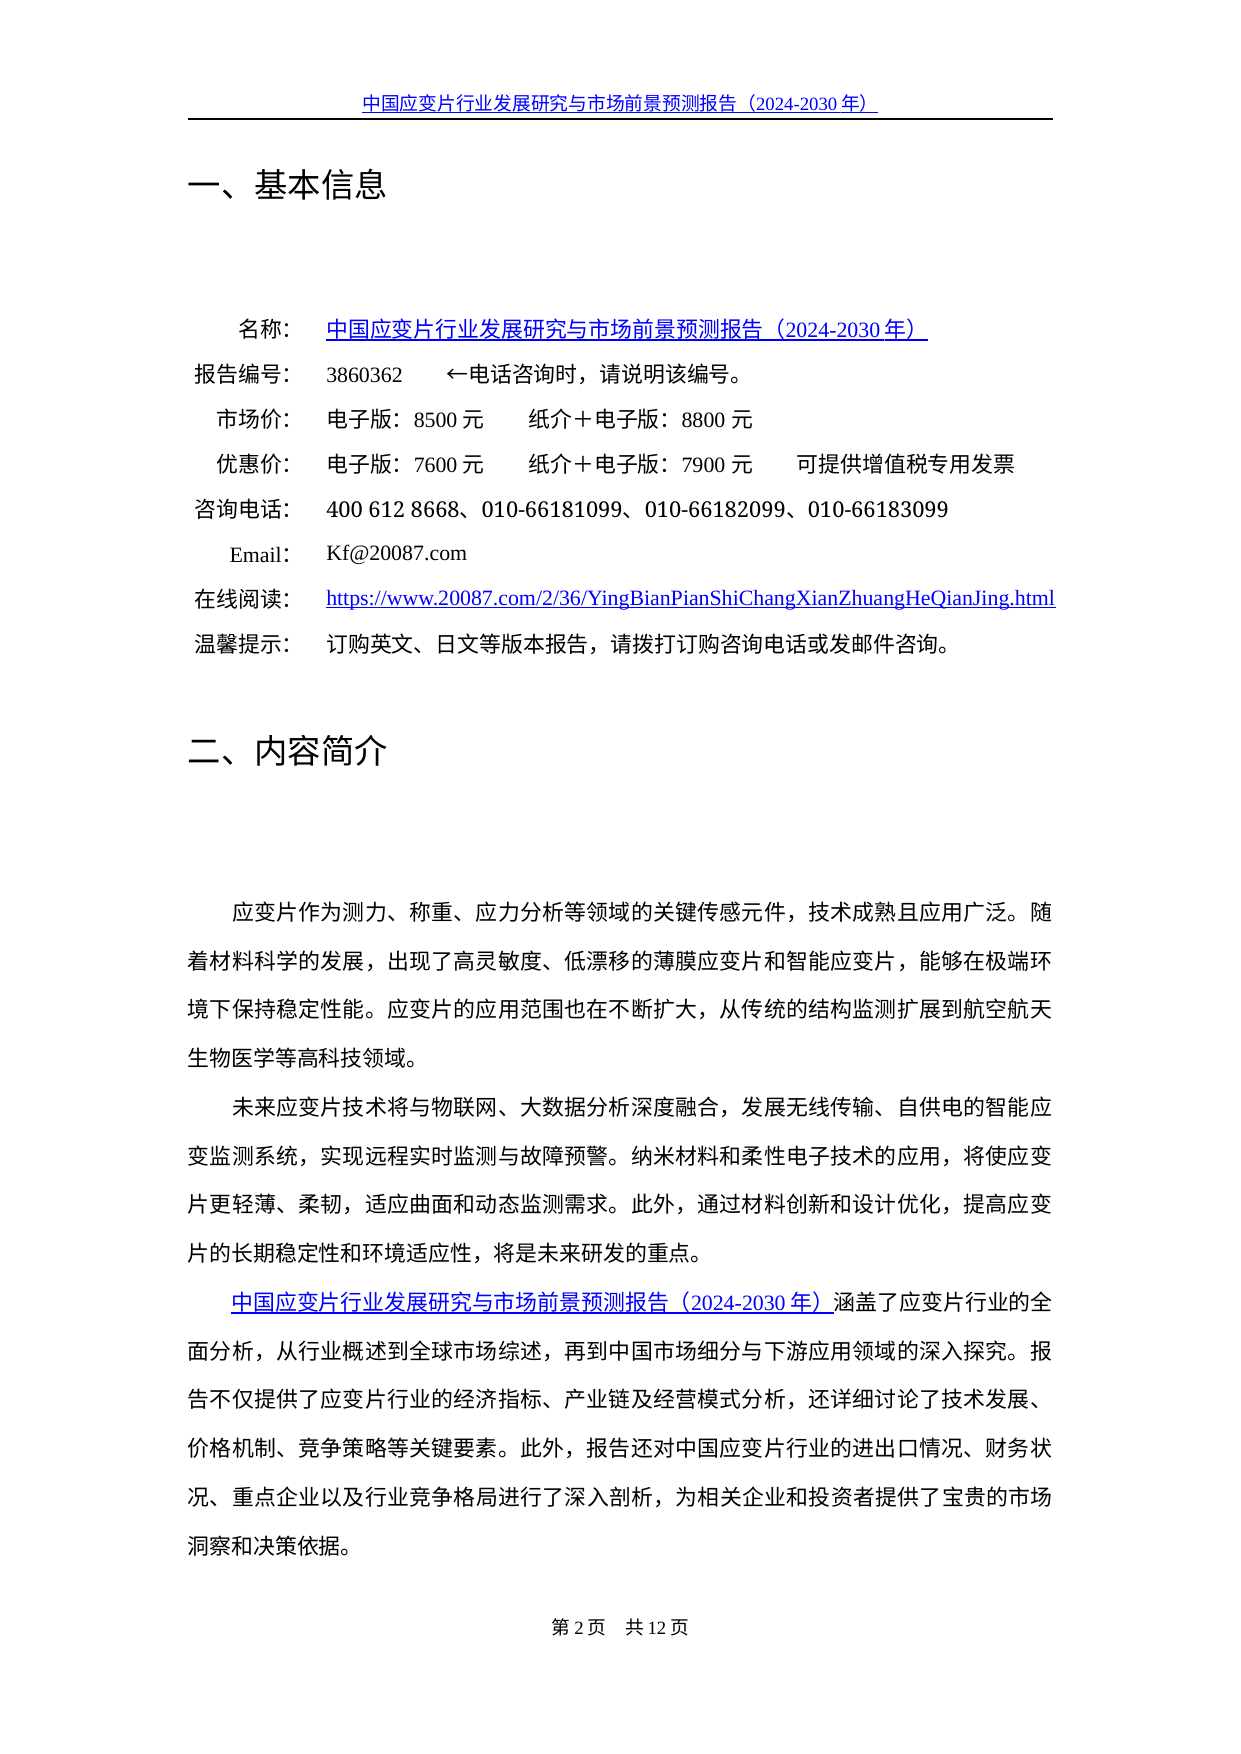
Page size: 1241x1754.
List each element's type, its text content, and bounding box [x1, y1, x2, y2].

table_cell Kf@20087.com [315, 537, 1073, 582]
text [187, 894, 1053, 1561]
table_cell 温馨提示： [167, 627, 315, 672]
table_cell 优惠价： [167, 447, 315, 492]
title 二、内容简介 [187, 717, 1053, 782]
table_cell 订购英文、日文等版本报告，请拨打订购咨询电话或发邮件咨询。 [315, 627, 1073, 672]
title 一、基本信息 [187, 150, 1053, 215]
table_header 名称： [167, 312, 315, 357]
table_cell 在线阅读： [167, 582, 315, 627]
table_cell 市场价： [167, 402, 315, 447]
table_cell [315, 582, 1073, 627]
table_cell 400 612 8668、010-66181099、010-66182099、010-66183099 [315, 492, 1073, 537]
table_cell 电子版：7600 元 纸介＋电子版：7900 元 可提供增值税专用发票 [315, 447, 1073, 492]
table_cell 报告编号： [167, 357, 315, 402]
table_cell 电子版：8500 元 纸介＋电子版：8800 元 [315, 402, 1073, 447]
table_header 中国应变片行业发展研究与市场前景预测报告（2024-2030年） [315, 312, 1073, 357]
table_cell Email： [167, 537, 315, 582]
table_cell 咨询电话： [167, 492, 315, 537]
table_cell 3860362 ←电话咨询时，请说明该编号。 [315, 357, 1073, 402]
